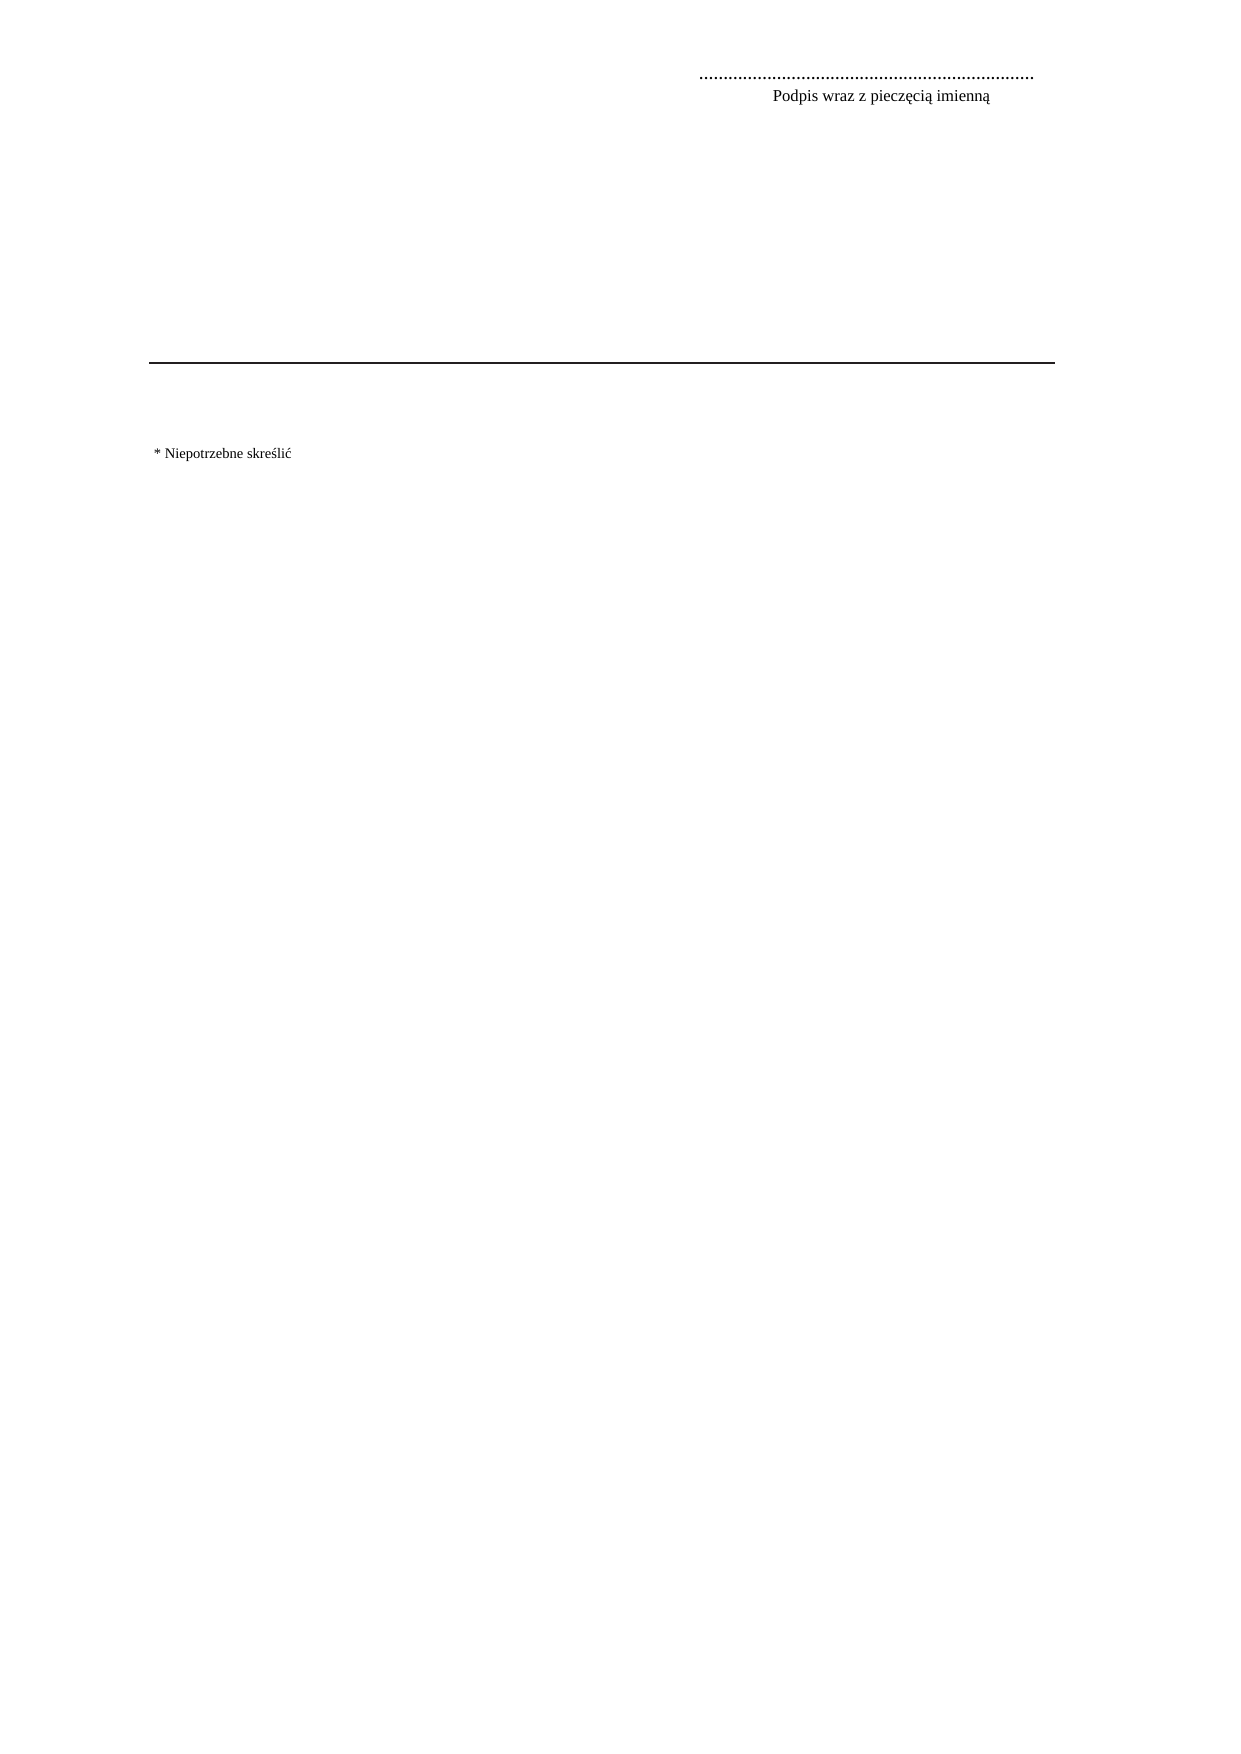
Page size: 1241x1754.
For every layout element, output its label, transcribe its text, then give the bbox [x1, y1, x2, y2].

text …………………………………………………………… [106, 66, 1134, 83]
text Podpis wraz z pieczęcią imienną [773, 86, 1134, 105]
text * Niepotrzebne skreślić [154, 445, 1134, 462]
